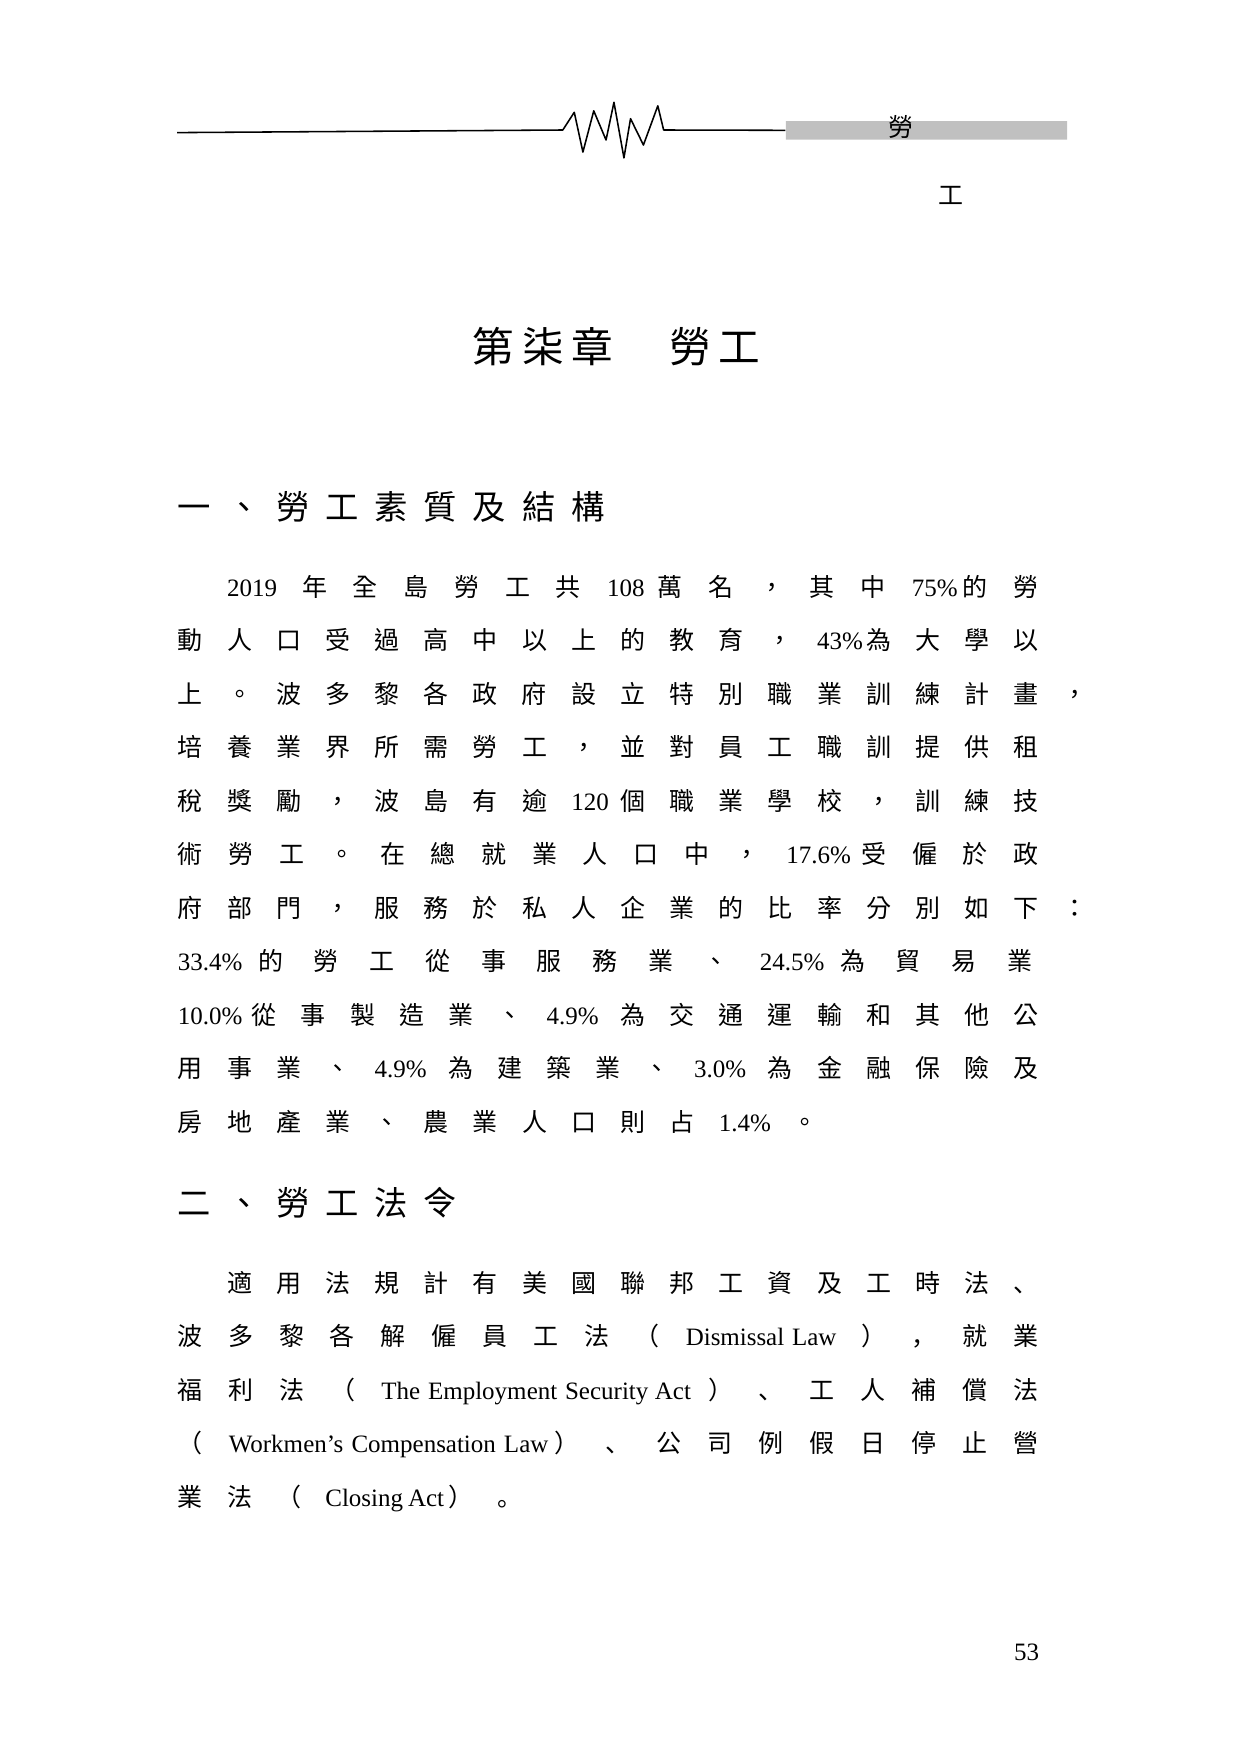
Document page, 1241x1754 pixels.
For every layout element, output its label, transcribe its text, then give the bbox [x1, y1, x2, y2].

text 一、勞工素質及結構 [178, 478, 1063, 532]
text 第柒章 勞工 [178, 291, 1063, 398]
text 2019年全島勞工共108萬名，其中75%的勞動人口受過高中以上的教育，43%為大學以上。波多黎各政府設立特別職業訓練計畫，培養業界所需勞工，並對員工職訓提供租稅獎勵，波島有逾120個職業學校，訓練技術勞工。在總就業人口中，17.6%受僱於政府部門，服務於私人企業的比率分別如下：33.4%的勞工從事服務業、24.5%為貿易業、10.0%從事製造業、4.9%為交通運輸和其他公用事業、4.9%為建築業、3.0%為金融保險及房地產業、農業人口則占1.4%。 [178, 558, 1063, 1147]
text 適用法規計有美國聯邦工資及工時法、波多黎各解僱員工法（Dismissal Law），就業福利法（The Employment Security Act）、工人補償法（Workmen’s Compensation Law）、公司例假日停止營業法（Closing Act）。 [178, 1254, 1063, 1522]
text 二、勞工法令 [178, 1174, 1063, 1228]
